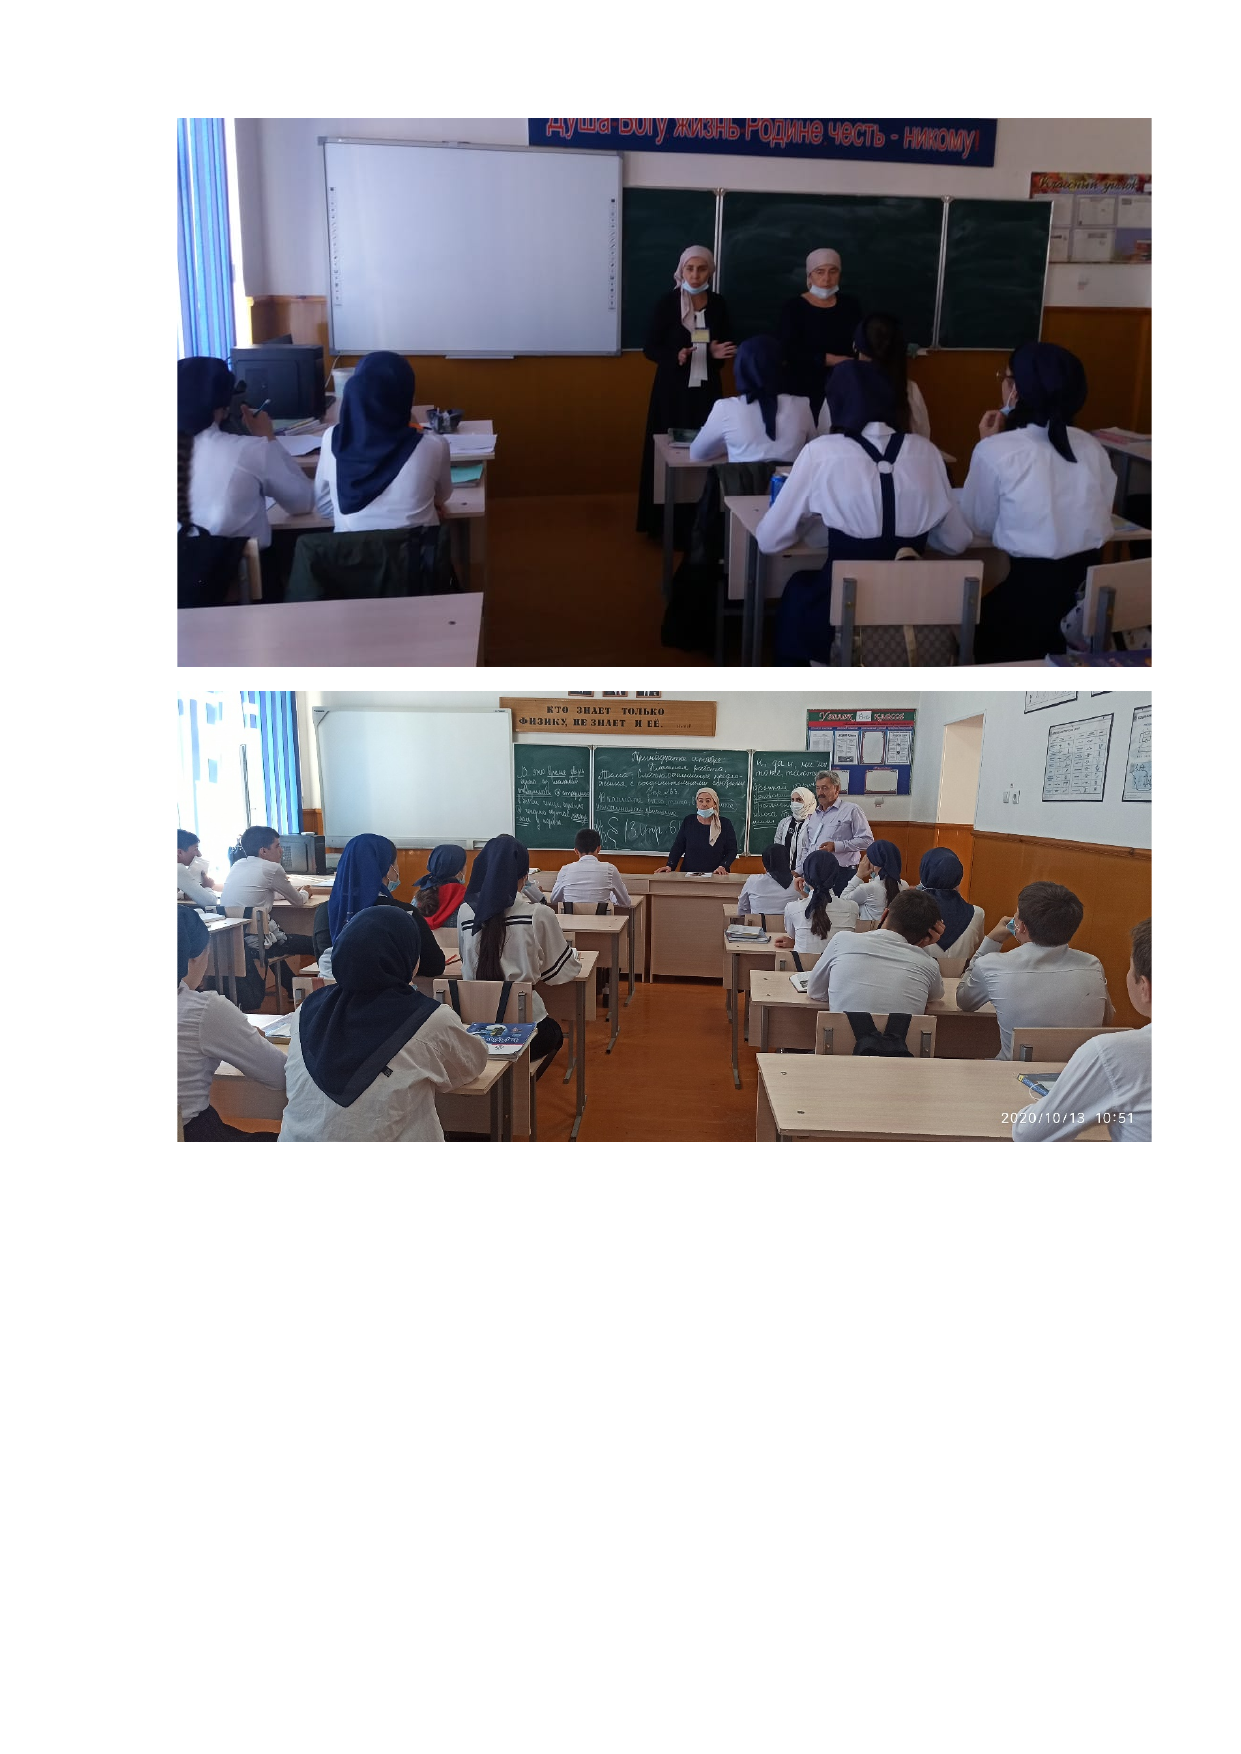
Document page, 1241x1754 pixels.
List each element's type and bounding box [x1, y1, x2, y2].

picture [177, 691, 1152, 1142]
picture [177, 118, 1152, 667]
